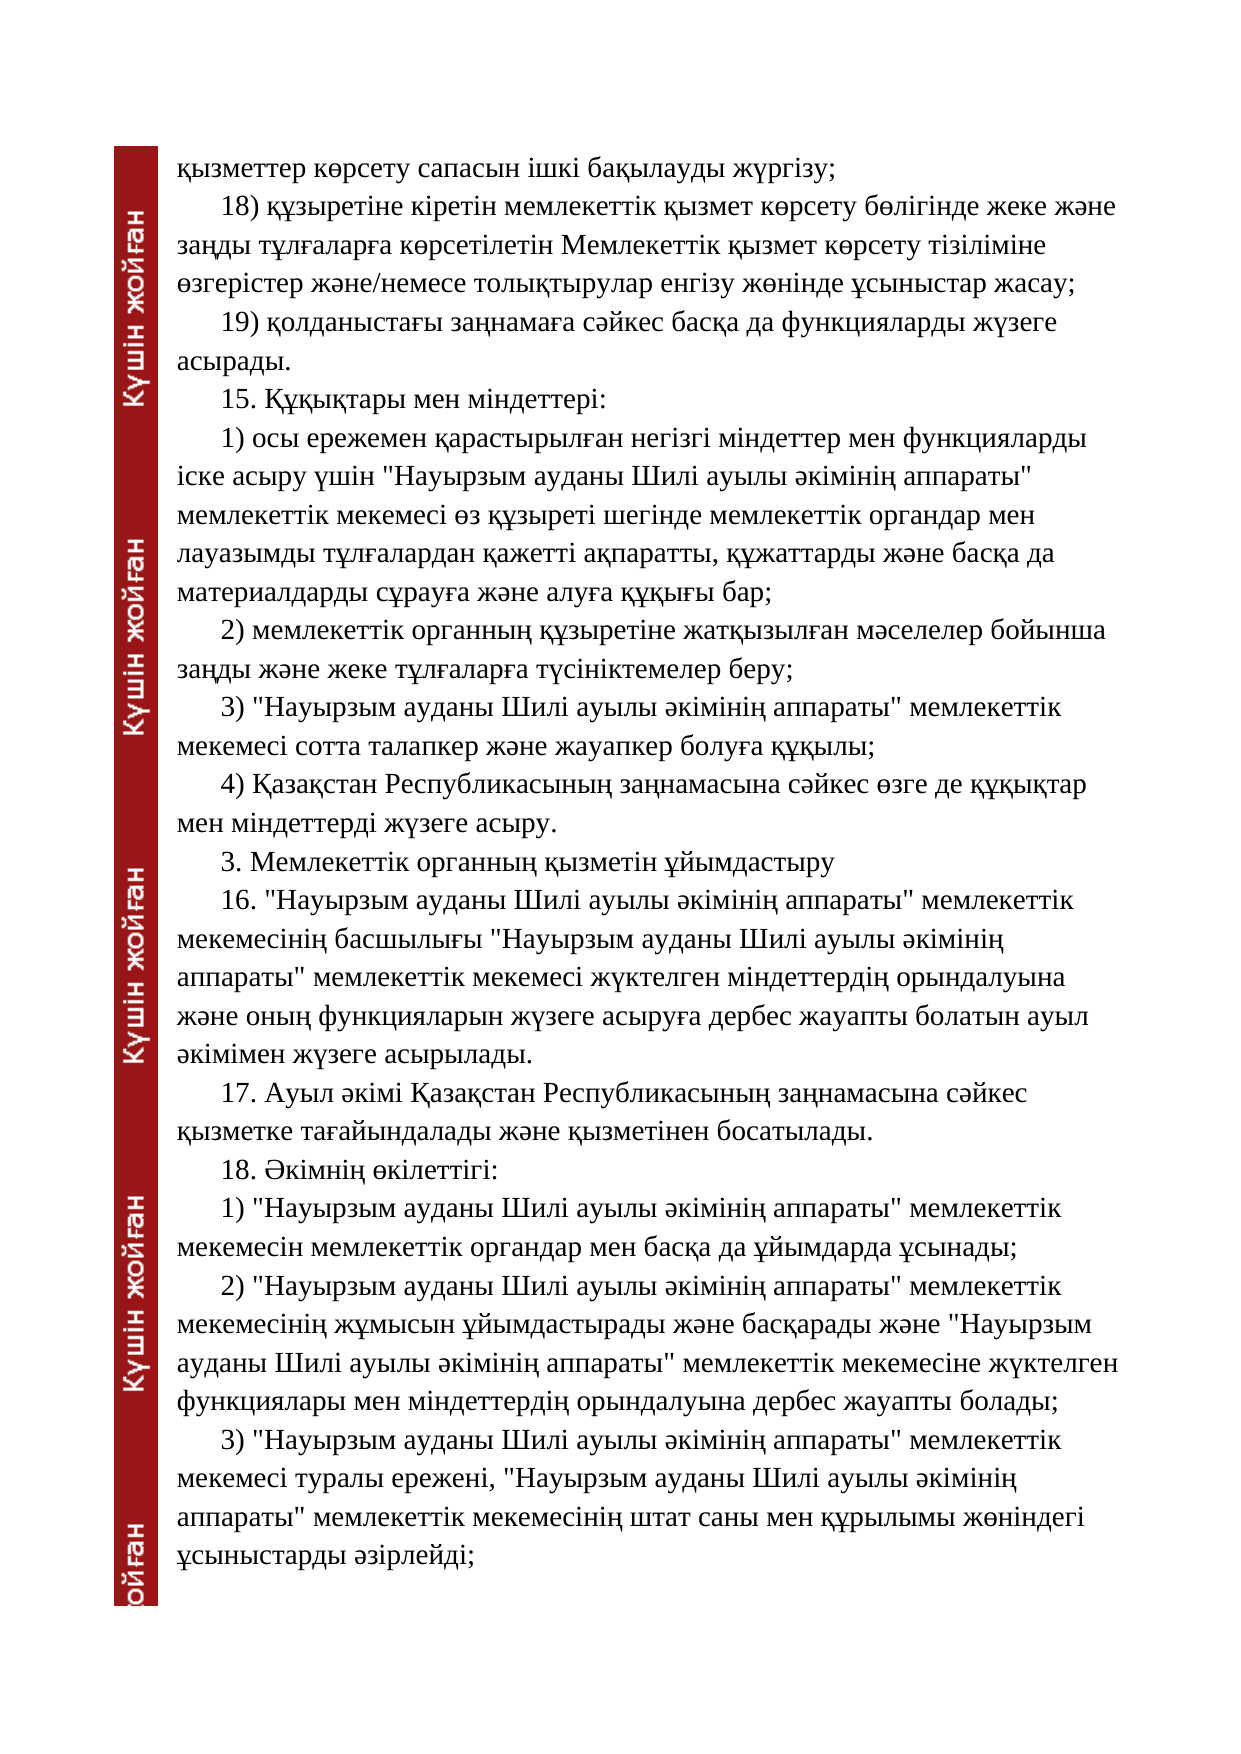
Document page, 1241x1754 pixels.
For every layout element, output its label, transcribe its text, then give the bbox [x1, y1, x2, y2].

picture [114, 146, 158, 150]
picture [114, 1571, 158, 1606]
